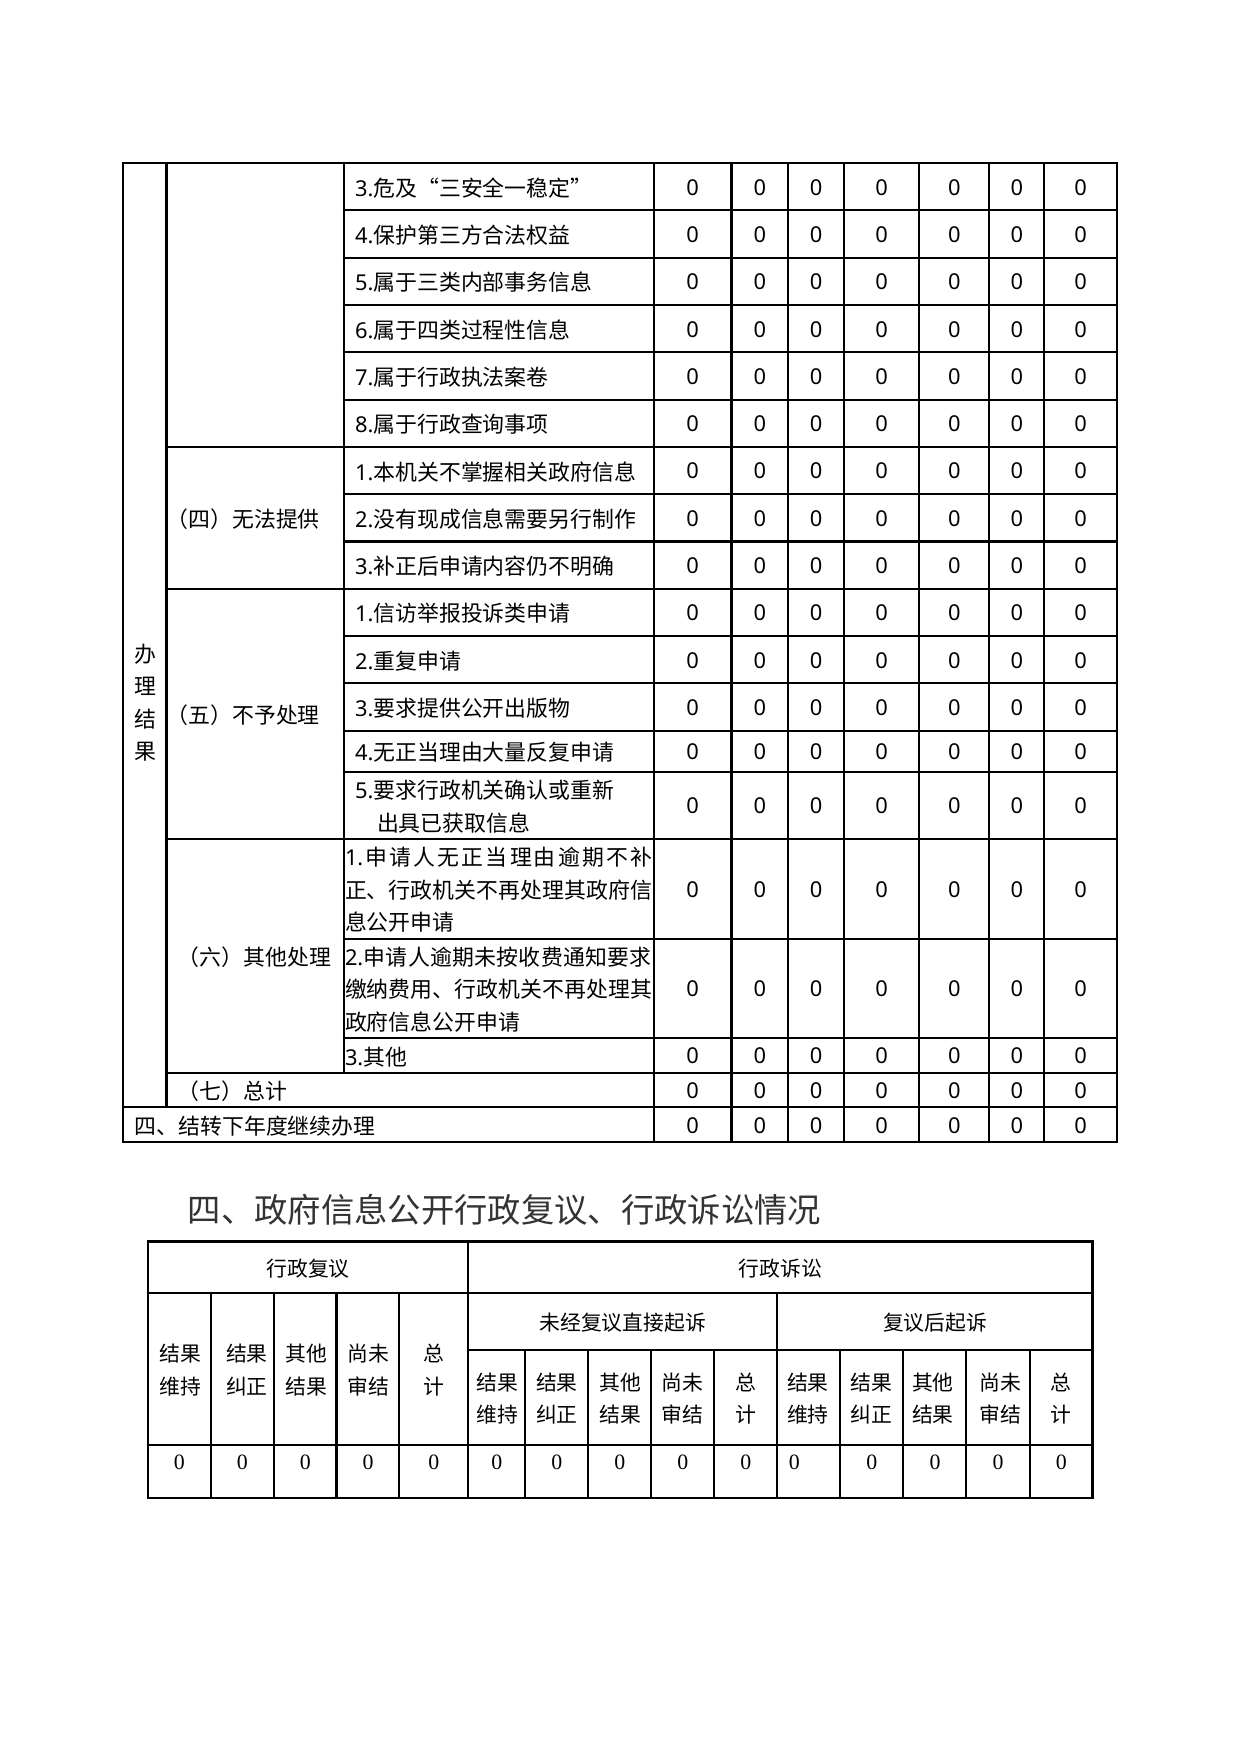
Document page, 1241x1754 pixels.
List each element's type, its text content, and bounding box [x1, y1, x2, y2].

table_cell 0 [845, 495, 918, 540]
table_cell 0 [990, 773, 1043, 838]
table_cell 0 [789, 637, 843, 682]
table_cell 0 [733, 732, 787, 771]
table_cell 1.信访举报投诉类申请 [345, 590, 653, 635]
table_cell 0 [655, 401, 730, 446]
table_cell 0 [845, 840, 918, 937]
table_cell 8.属于行政查询事项 [345, 401, 653, 446]
table_cell 0 [733, 773, 787, 838]
table_cell 0 [1045, 543, 1116, 588]
table_cell （七）总计 [168, 1074, 653, 1106]
table_cell 0 [789, 259, 843, 304]
table_cell 0 [990, 732, 1043, 771]
table_cell 0 [845, 448, 918, 493]
table_cell 0 [1045, 353, 1116, 398]
table_cell 0 [655, 732, 730, 771]
table_cell 0 [920, 543, 988, 588]
table_cell 0 [149, 1446, 210, 1497]
table_cell 0 [789, 840, 843, 937]
table_cell 0 [789, 164, 843, 209]
table_cell 其他结果 [275, 1294, 335, 1443]
table_cell 0 [845, 773, 918, 838]
table_cell 0 [920, 940, 988, 1037]
table_cell 0 [733, 1074, 787, 1106]
table_cell 7.属于行政执法案卷 [345, 353, 653, 398]
table_cell 0 [733, 840, 787, 937]
table_cell 0 [1045, 732, 1116, 771]
table_cell 0 [967, 1446, 1029, 1497]
table_header 行政诉讼 [469, 1243, 1091, 1292]
table_cell 0 [990, 637, 1043, 682]
table_cell 0 [733, 353, 787, 398]
table_cell 0 [733, 306, 787, 351]
table_cell 0 [652, 1446, 713, 1497]
table_cell 0 [1031, 1446, 1091, 1497]
table_cell 0 [1045, 940, 1116, 1037]
table_cell 0 [655, 306, 730, 351]
table_cell 0 [733, 590, 787, 635]
table_cell 0 [655, 940, 730, 1037]
table_cell 0 [655, 590, 730, 635]
table_cell 0 [789, 353, 843, 398]
table_cell 0 [655, 543, 730, 588]
table_cell 0 [1045, 495, 1116, 540]
table_cell 0 [845, 1039, 918, 1072]
table_cell 0 [733, 211, 787, 257]
table_cell 0 [789, 590, 843, 635]
table_cell 0 [845, 164, 918, 209]
table_cell 0 [655, 1108, 730, 1141]
table_cell 0 [789, 684, 843, 729]
table_cell 0 [469, 1446, 524, 1497]
table_cell 0 [789, 448, 843, 493]
table_cell 3.其他 [345, 1039, 653, 1072]
table_cell 3.要求提供公开出版物 [345, 684, 653, 729]
table_cell 1.申请人无正当理由逾期不补正、行政机关不再处理其政府信息公开申请 [345, 840, 653, 937]
table_cell 0 [990, 1108, 1043, 1141]
table_cell 四、结转下年度继续办理 [124, 1108, 653, 1141]
table_cell 复议后起诉 [778, 1294, 1091, 1349]
table_cell 总 计 [400, 1294, 467, 1443]
table_cell 0 [275, 1446, 335, 1497]
table_cell 0 [655, 164, 730, 209]
table_cell 0 [212, 1446, 273, 1497]
table_cell （六）其他处理 [168, 840, 343, 1072]
table_cell 0 [845, 211, 918, 257]
table_cell 0 [733, 1039, 787, 1072]
table_cell 0 [920, 448, 988, 493]
table_cell 尚未 审结 [338, 1294, 398, 1443]
table_cell 未经复议直接起诉 [469, 1294, 776, 1349]
table_cell 3.危及“三安全一稳定” [345, 164, 653, 209]
table_cell 0 [1045, 637, 1116, 682]
table_cell 0 [655, 259, 730, 304]
table_cell 0 [1045, 1039, 1116, 1072]
table_cell 0 [920, 1074, 988, 1106]
table_cell （四）无法提供 [168, 448, 343, 588]
table_cell 0 [920, 590, 988, 635]
table_cell 0 [789, 1039, 843, 1072]
table_cell 0 [655, 448, 730, 493]
table_cell 0 [1045, 401, 1116, 446]
table_cell 结果纠正 [526, 1351, 587, 1443]
table_cell 结果维持 [778, 1351, 839, 1443]
table_cell 0 [655, 211, 730, 257]
table_cell 0 [920, 732, 988, 771]
table_cell 0 [655, 1074, 730, 1106]
table_cell 0 [845, 353, 918, 398]
table_cell 0 [789, 495, 843, 540]
table_cell 0 [733, 164, 787, 209]
table_header 行政复议 [149, 1243, 467, 1292]
table_cell 0 [920, 164, 988, 209]
table_cell 其他 结果 [589, 1351, 650, 1443]
table_cell 0 [789, 306, 843, 351]
table_cell 0 [990, 684, 1043, 729]
table_cell 0 [733, 495, 787, 540]
table_cell 0 [733, 684, 787, 729]
table_cell 0 [990, 495, 1043, 540]
table_cell 0 [1045, 840, 1116, 937]
table_cell 0 [845, 684, 918, 729]
text 四、政府信息公开行政复议、行政诉讼情况 [187, 1175, 1053, 1240]
table_cell 2.申请人逾期未按收费通知要求缴纳费用、行政机关不再处理其政府信息公开申请 [345, 940, 653, 1037]
table_cell 2.重复申请 [345, 637, 653, 682]
table_cell 0 [845, 590, 918, 635]
table_cell 0 [904, 1446, 965, 1497]
table_cell 0 [789, 1108, 843, 1141]
table_cell 5.属于三类内部事务信息 [345, 259, 653, 304]
table_cell 2.没有现成信息需要另行制作 [345, 495, 653, 540]
table_cell 0 [1045, 211, 1116, 257]
table_cell 0 [778, 1446, 839, 1497]
table_cell 0 [526, 1446, 587, 1497]
table_cell 0 [655, 495, 730, 540]
table_cell 尚未审结 [967, 1351, 1029, 1443]
table_cell 4.保护第三方合法权益 [345, 211, 653, 257]
table_cell 0 [990, 306, 1043, 351]
table_cell 0 [845, 1074, 918, 1106]
table_cell 0 [845, 306, 918, 351]
table_cell 0 [990, 840, 1043, 937]
table_cell 0 [733, 1108, 787, 1141]
table_cell 0 [400, 1446, 467, 1497]
table_cell 0 [655, 840, 730, 937]
table_cell 尚未 审结 [652, 1351, 713, 1443]
table_cell 0 [655, 684, 730, 729]
table_cell 0 [920, 353, 988, 398]
table_cell 0 [733, 940, 787, 1037]
table_cell 0 [789, 543, 843, 588]
table_cell 总计 [1031, 1351, 1091, 1443]
table_cell 0 [789, 732, 843, 771]
table_cell 0 [990, 940, 1043, 1037]
table_cell 其他 结果 [904, 1351, 965, 1443]
table_cell 0 [1045, 590, 1116, 635]
table_cell 0 [789, 773, 843, 838]
table_cell 0 [1045, 448, 1116, 493]
table_cell 0 [1045, 1108, 1116, 1141]
table_cell 结果 纠正 [841, 1351, 902, 1443]
table_cell 0 [1045, 1074, 1116, 1106]
table_cell 0 [655, 1039, 730, 1072]
table_cell 0 [990, 543, 1043, 588]
table_cell 0 [990, 353, 1043, 398]
table_cell 0 [733, 543, 787, 588]
table_cell 0 [920, 1108, 988, 1141]
table_cell 0 [733, 401, 787, 446]
table_cell 0 [789, 401, 843, 446]
table_cell 4.无正当理由大量反复申请 [345, 732, 653, 771]
table_cell 0 [920, 684, 988, 729]
table_cell 总计 [715, 1351, 776, 1443]
table_cell 5.要求行政机关确认或重新 出具已获取信息 [345, 773, 653, 838]
table_cell 0 [1045, 773, 1116, 838]
table_cell 0 [920, 1039, 988, 1072]
table_cell 结果维持 [469, 1351, 524, 1443]
table_cell 0 [990, 211, 1043, 257]
table_cell 0 [845, 401, 918, 446]
table_cell 0 [990, 401, 1043, 446]
table_cell 1.本机关不掌握相关政府信息 [345, 448, 653, 493]
table_cell 0 [990, 164, 1043, 209]
table_cell 0 [920, 637, 988, 682]
table_cell 0 [845, 637, 918, 682]
table_cell 0 [920, 259, 988, 304]
table_cell 0 [920, 211, 988, 257]
table_cell 0 [1045, 684, 1116, 729]
table_cell 0 [1045, 164, 1116, 209]
table_cell 0 [845, 543, 918, 588]
table_cell 结果 维持 [149, 1294, 210, 1443]
table_cell 0 [920, 306, 988, 351]
table_cell 0 [920, 401, 988, 446]
table_cell 0 [789, 940, 843, 1037]
table_cell 结果纠正 [212, 1294, 273, 1443]
table_cell 0 [990, 448, 1043, 493]
table_cell 0 [990, 590, 1043, 635]
table_cell 0 [789, 1074, 843, 1106]
table_cell （五）不予处理 [168, 590, 343, 838]
table_cell 0 [845, 940, 918, 1037]
table_cell 0 [655, 353, 730, 398]
table_cell 0 [845, 732, 918, 771]
table_cell 6.属于四类过程性信息 [345, 306, 653, 351]
table_cell 0 [920, 495, 988, 540]
table_cell 0 [733, 259, 787, 304]
table_cell 0 [845, 1108, 918, 1141]
table_cell 0 [990, 1074, 1043, 1106]
table_cell 0 [733, 637, 787, 682]
table_cell 0 [841, 1446, 902, 1497]
table_cell 0 [920, 840, 988, 937]
table_cell 0 [920, 773, 988, 838]
table_cell 3.补正后申请内容仍不明确 [345, 543, 653, 588]
table_cell 0 [338, 1446, 398, 1497]
table_cell 0 [789, 211, 843, 257]
table_cell 0 [1045, 259, 1116, 304]
table_cell 0 [845, 259, 918, 304]
table_cell 0 [715, 1446, 776, 1497]
table_cell 0 [990, 1039, 1043, 1072]
table_cell 0 [1045, 306, 1116, 351]
table_cell 0 [655, 637, 730, 682]
table_cell 0 [589, 1446, 650, 1497]
table_cell 0 [655, 773, 730, 838]
table_cell 0 [733, 448, 787, 493]
table_cell 0 [990, 259, 1043, 304]
